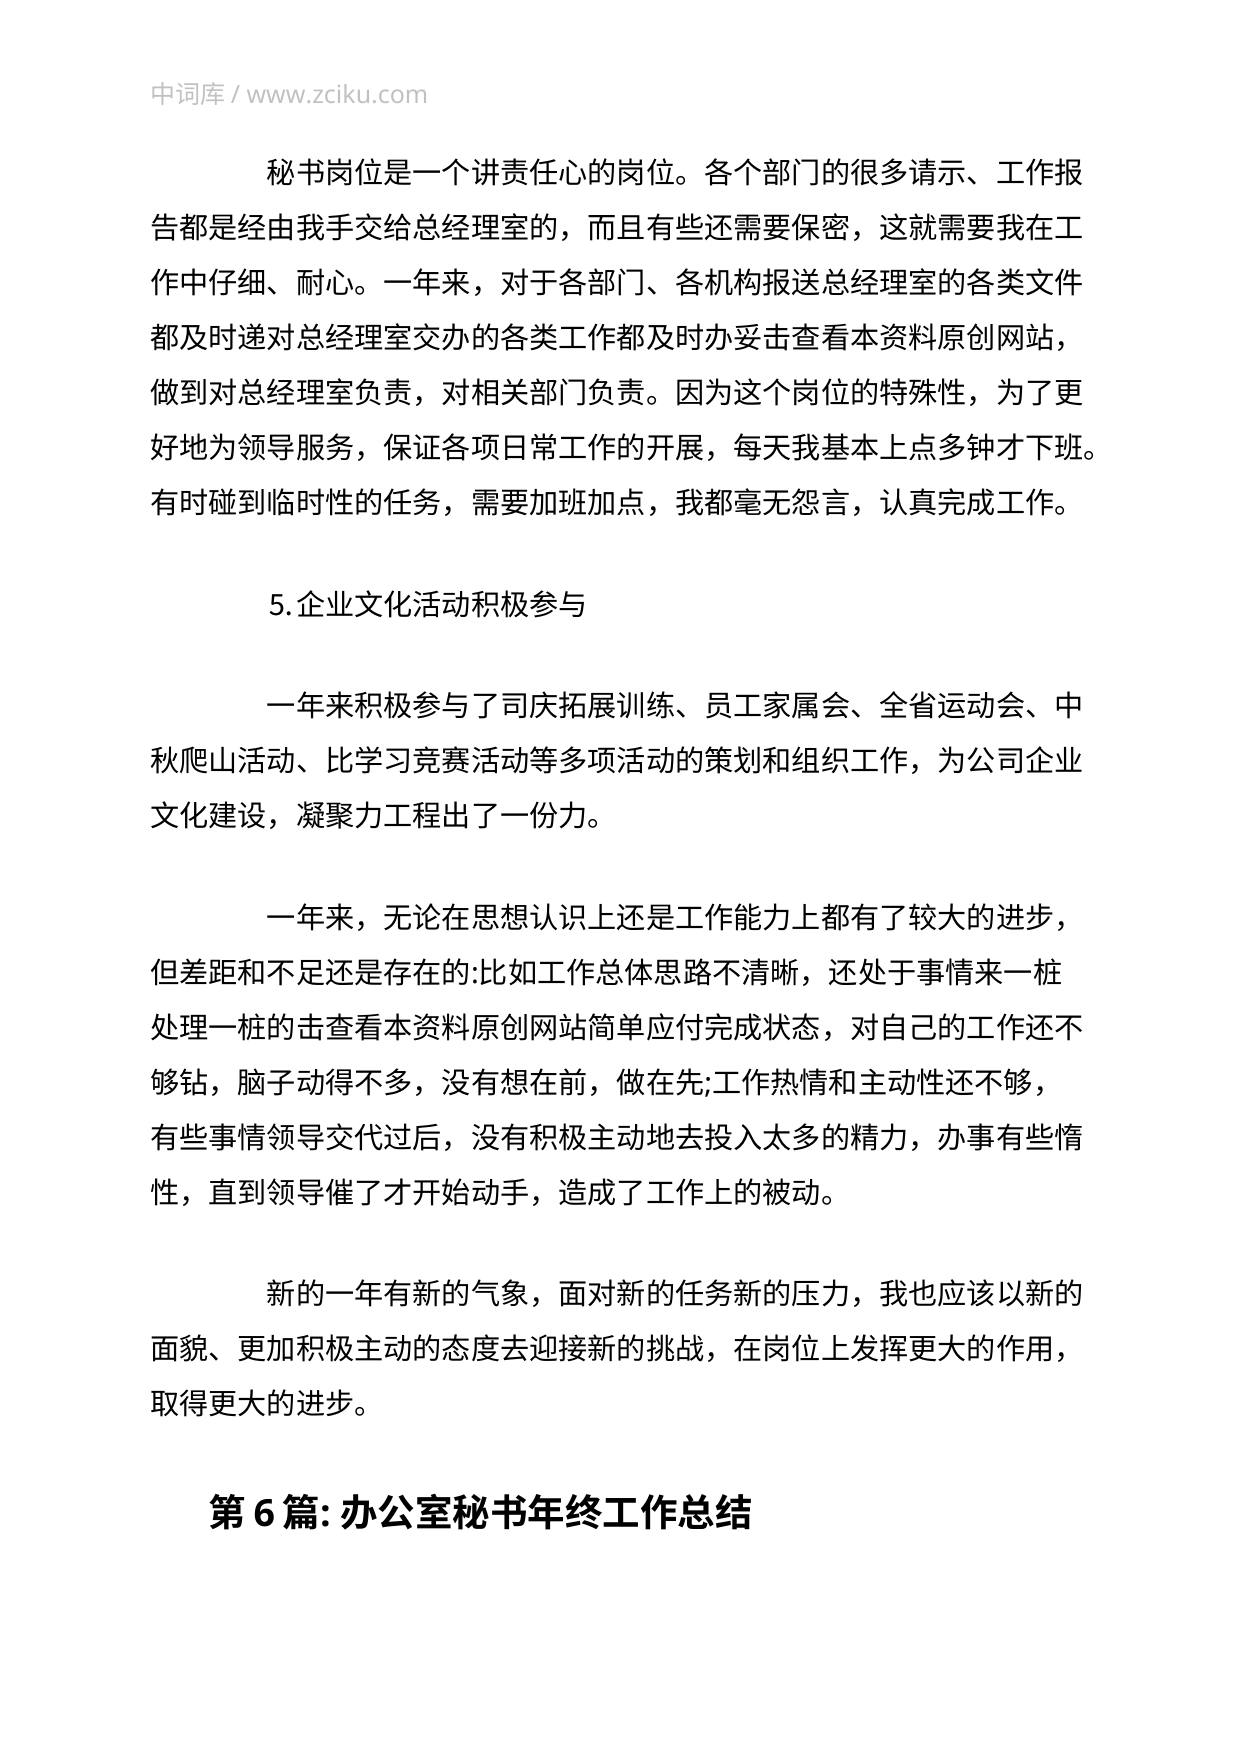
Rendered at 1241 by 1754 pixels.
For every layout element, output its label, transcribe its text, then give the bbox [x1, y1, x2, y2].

text 第6篇: 办公室秘书年终工作总结 [150, 1482, 1090, 1537]
text ⒌企业文化活动积极参与 [150, 581, 1090, 623]
text 一年来积极参与了司庆拓展训练、员工家属会、全省运动会、中秋爬山活动、比学习竞赛活动等多项活动的策划和组织工作，为公司企业文化建设，凝聚力工程出了一份力。 [150, 683, 1090, 835]
text 秘书岗位是一个讲责任心的岗位。各个部门的很多请示、工作报告都是经由我手交给总经理室的，而且有些还需要保密，这就需要我在工作中仔细、耐心。一年来，对于各部门、各机构报送总经理室的各类文件都及时递对总经理室交办的各类工作都及时办妥击查看本资料原创网站，做到对总经理室负责，对相关部门负责。因为这个岗位的特殊性，为了更好地为领导服务，保证各项日常工作的开展，每天我基本上点多钟才下班。有时碰到临时性的任务，需要加班加点，我都毫无怨言，认真完成工作。 [150, 150, 1090, 522]
text 新的一年有新的气象，面对新的任务新的压力，我也应该以新的面貌、更加积极主动的态度去迎接新的挑战，在岗位上发挥更大的作用，取得更大的进步。 [150, 1271, 1090, 1423]
text 一年来，无论在思想认识上还是工作能力上都有了较大的进步，但差距和不足还是存在的:比如工作总体思路不清晰，还处于事情来一桩处理一桩的击查看本资料原创网站简单应付完成状态，对自己的工作还不够钻，脑子动得不多，没有想在前，做在先;工作热情和主动性还不够，有些事情领导交代过后，没有积极主动地去投入太多的精力，办事有些惰性，直到领导催了才开始动手，造成了工作上的被动。 [150, 894, 1090, 1211]
